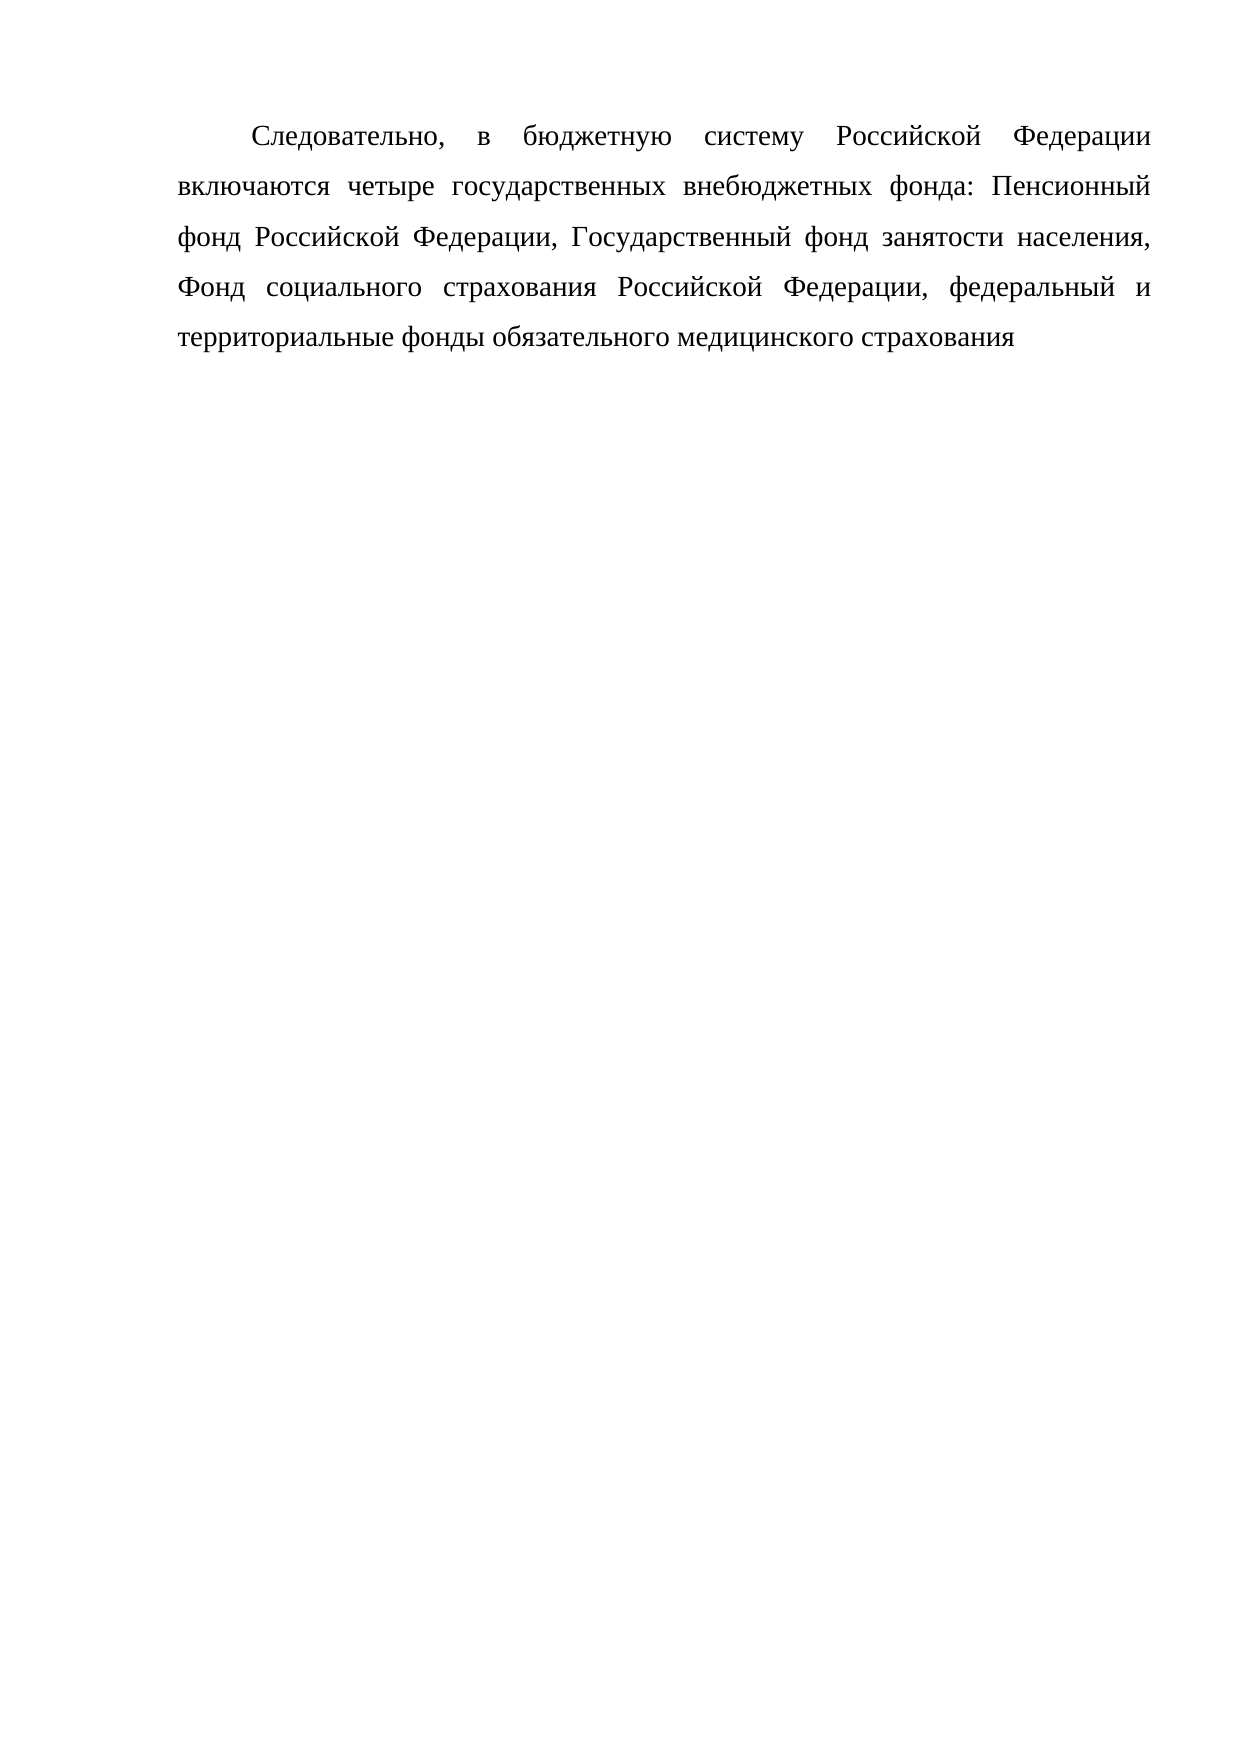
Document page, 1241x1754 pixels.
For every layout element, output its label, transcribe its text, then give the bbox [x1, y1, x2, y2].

text Следовательно, в бюджетную систему Российской Федерации включаются четыре государственных внебюджетных фонда: Пенсионный фонд Россий­ской Федерации, Государственный фонд занятости населения, Фонд социального страхования Российской Федерации, федеральный и территориальные фонды обязательного медицинского страхования [177, 118, 1152, 353]
